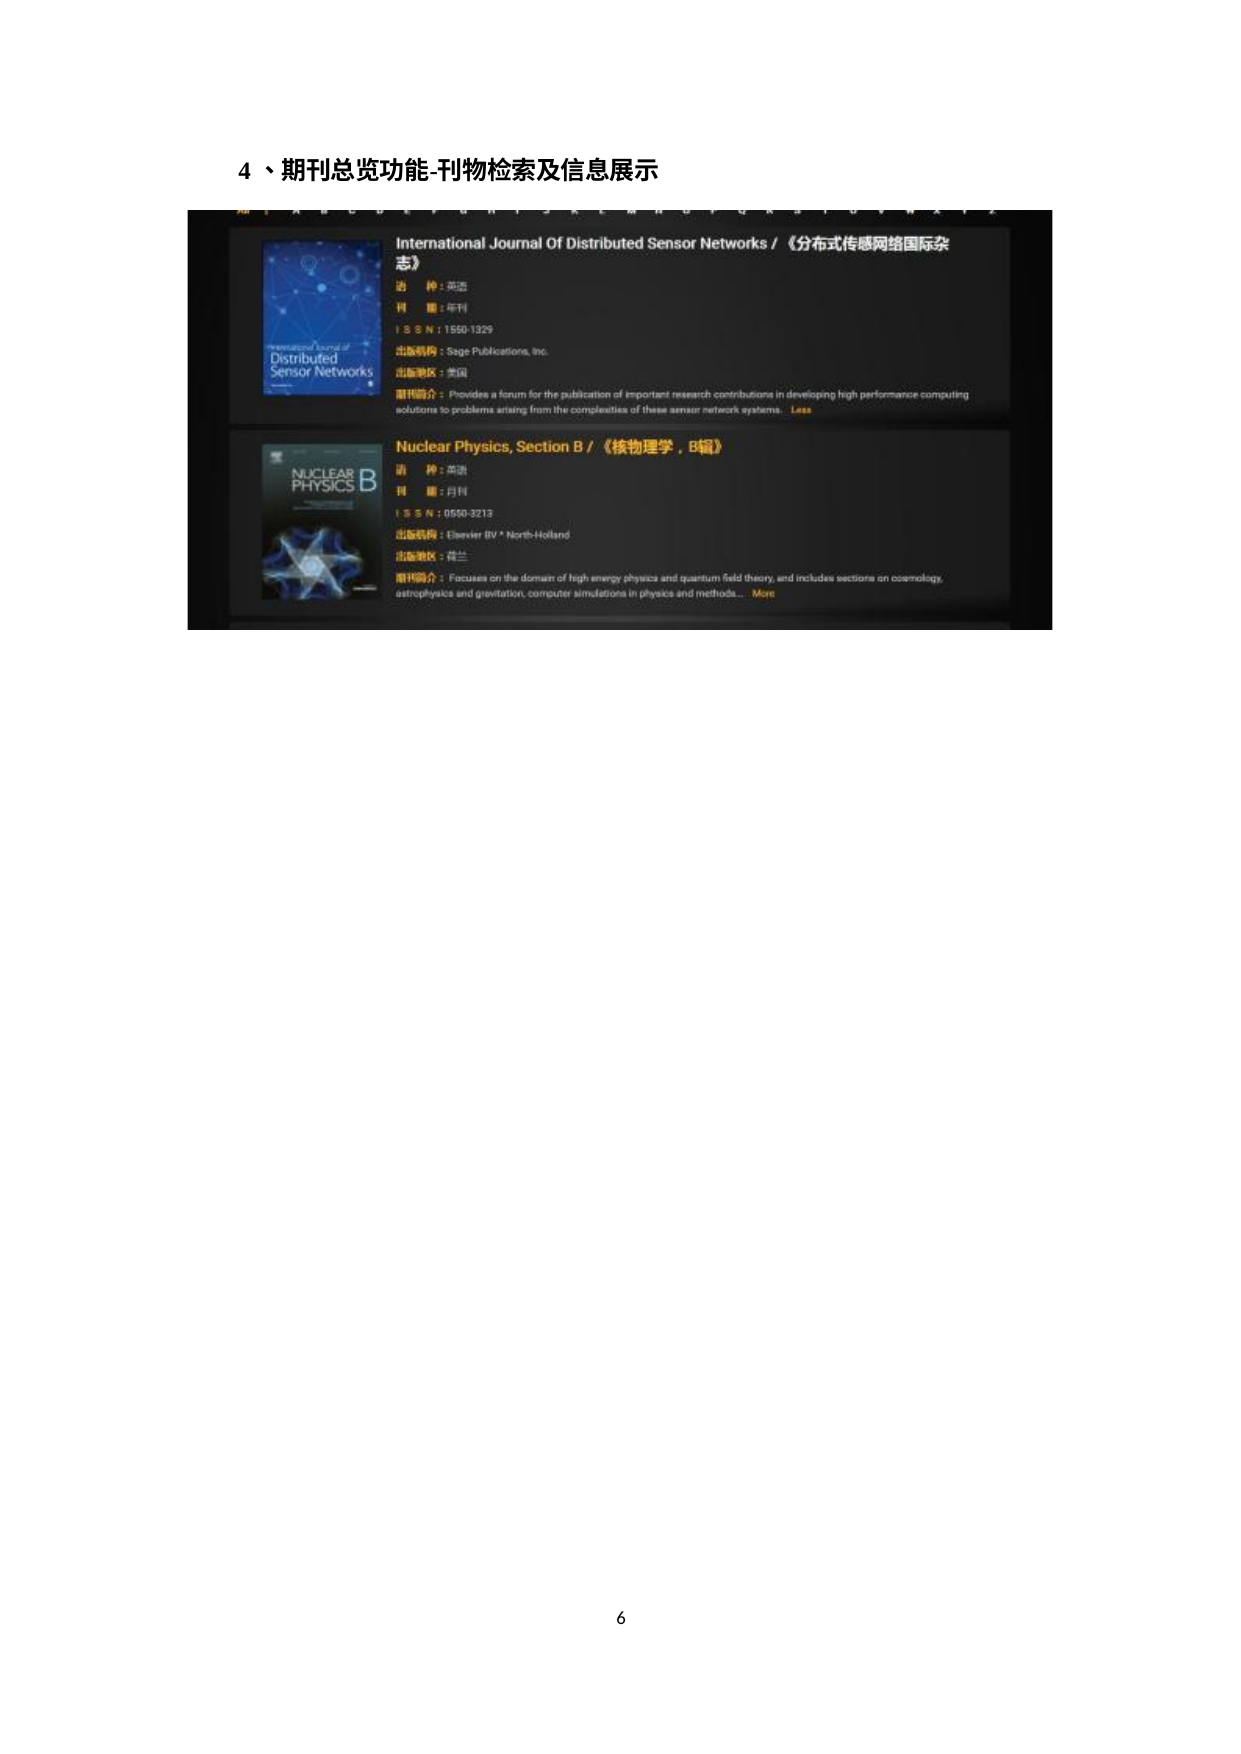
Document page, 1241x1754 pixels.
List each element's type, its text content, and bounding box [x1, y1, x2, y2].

picture [187, 210, 1053, 630]
text 4 、期刊总览功能-刊物检索及信息展示 [238, 154, 1054, 185]
